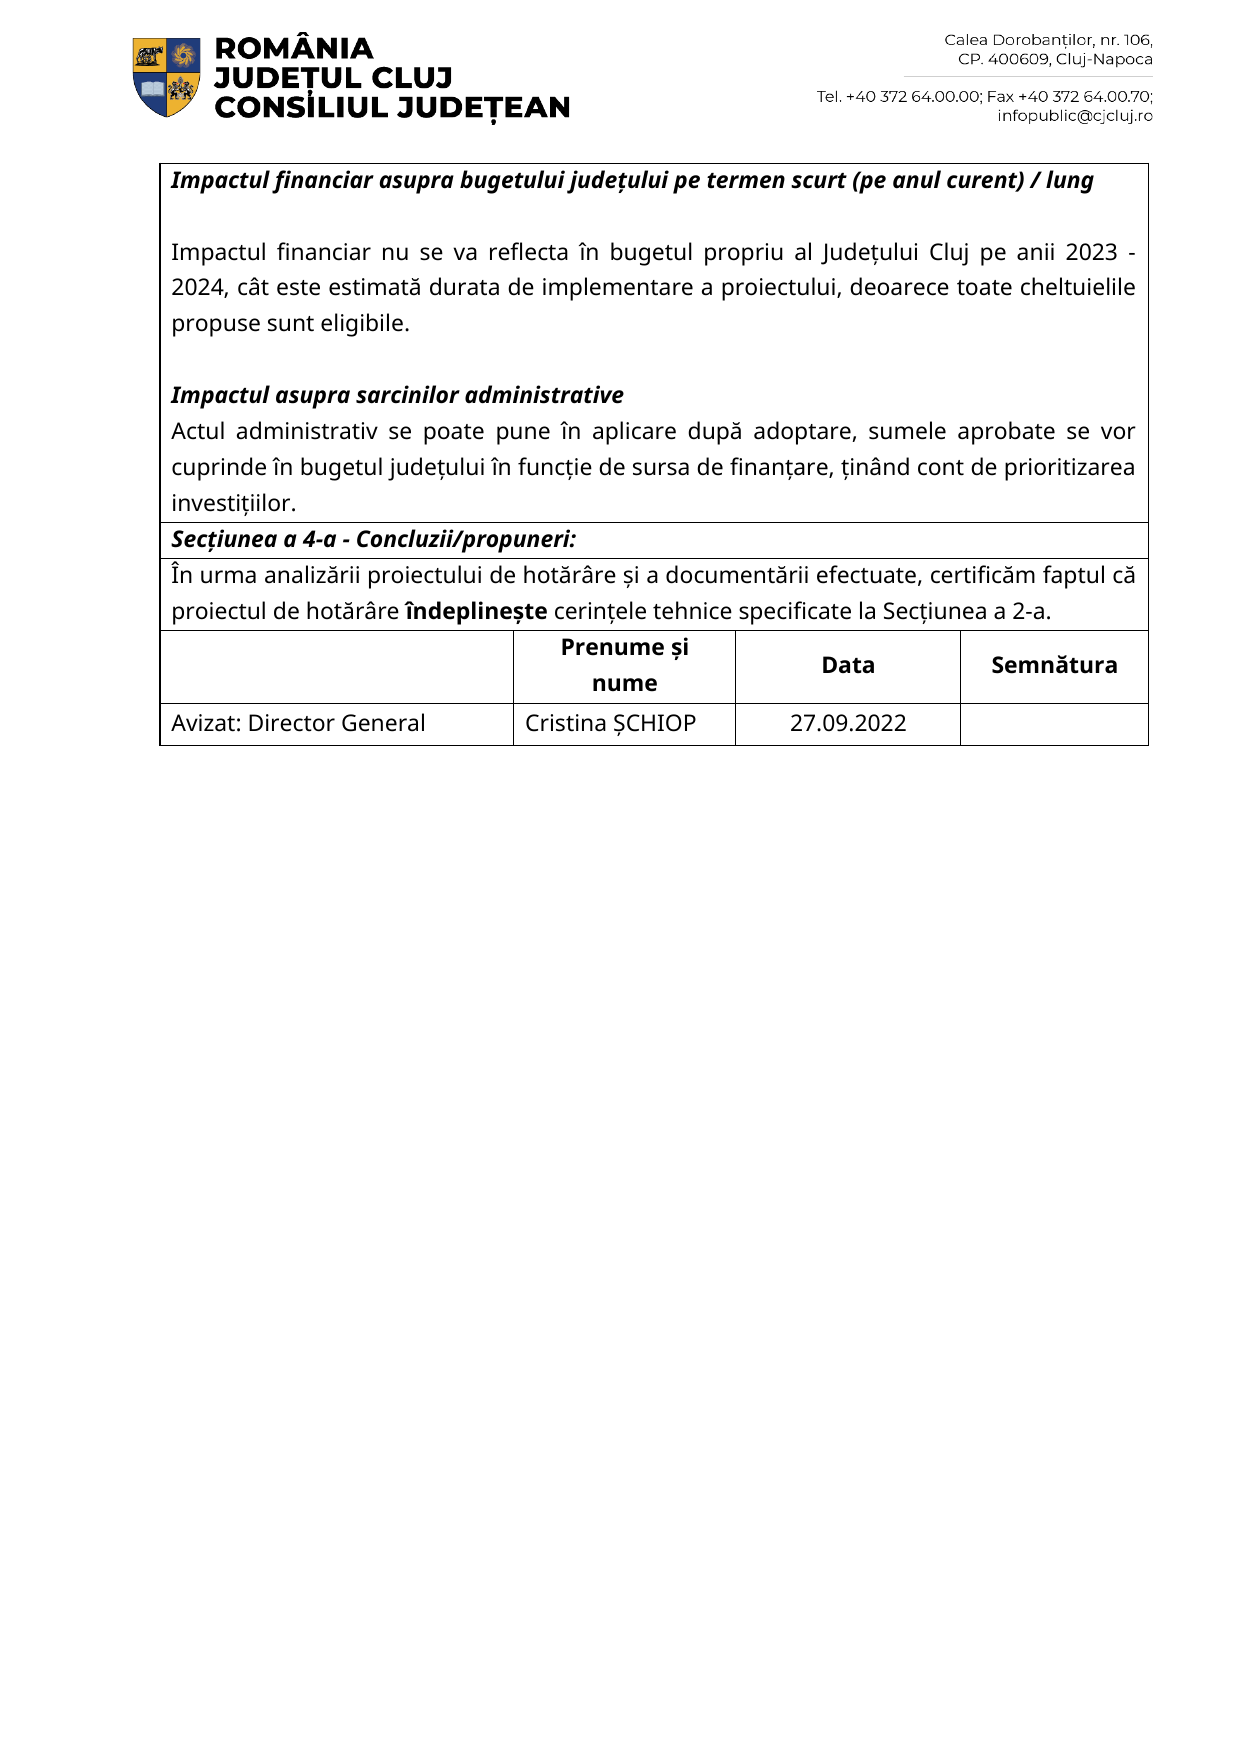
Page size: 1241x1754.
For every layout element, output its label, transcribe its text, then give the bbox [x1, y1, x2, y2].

table_cell Avizat: Director General [161, 704, 513, 745]
table_cell Cristina ȘCHIOP [514, 704, 735, 745]
picture [817, 31, 1153, 125]
table_cell Semnătura [961, 631, 1148, 702]
table_cell [961, 704, 1148, 745]
table_cell Data [736, 631, 960, 702]
table_cell [161, 631, 513, 702]
table_cell 27.09.2022 [736, 704, 960, 745]
table_cell Secțiunea a 4-a - Concluzii/propuneri: [161, 523, 1148, 558]
table_cell În urma analizării proiectului de hotărâre și a documentării efectuate, certificăm faptul că proiectul de hotărâre îndeplinește cerințele tehnice specificate la Secțiunea a 2-a. [161, 559, 1148, 630]
table_cell Prenume și nume [514, 631, 735, 702]
picture [132, 32, 570, 125]
table_cell Impactul financiar asupra bugetului judeţului pe termen scurt (pe anul curent) / lung Impactul financiar nu se va reflecta în bugetul propriu al Județului Cluj pe anii 2023 - 2024, cât este estimată durata de implementare a proiectului, deoarece toate cheltuielile propuse sunt eligibile. Impactul asupra sarcinilor administrative Actul administrativ se poate pune în aplicare după adoptare, sumele aprobate se vor cuprinde în bugetul județului în funcție de sursa de finanțare, ținând cont de prioritizarea investițiilor. [161, 164, 1148, 522]
